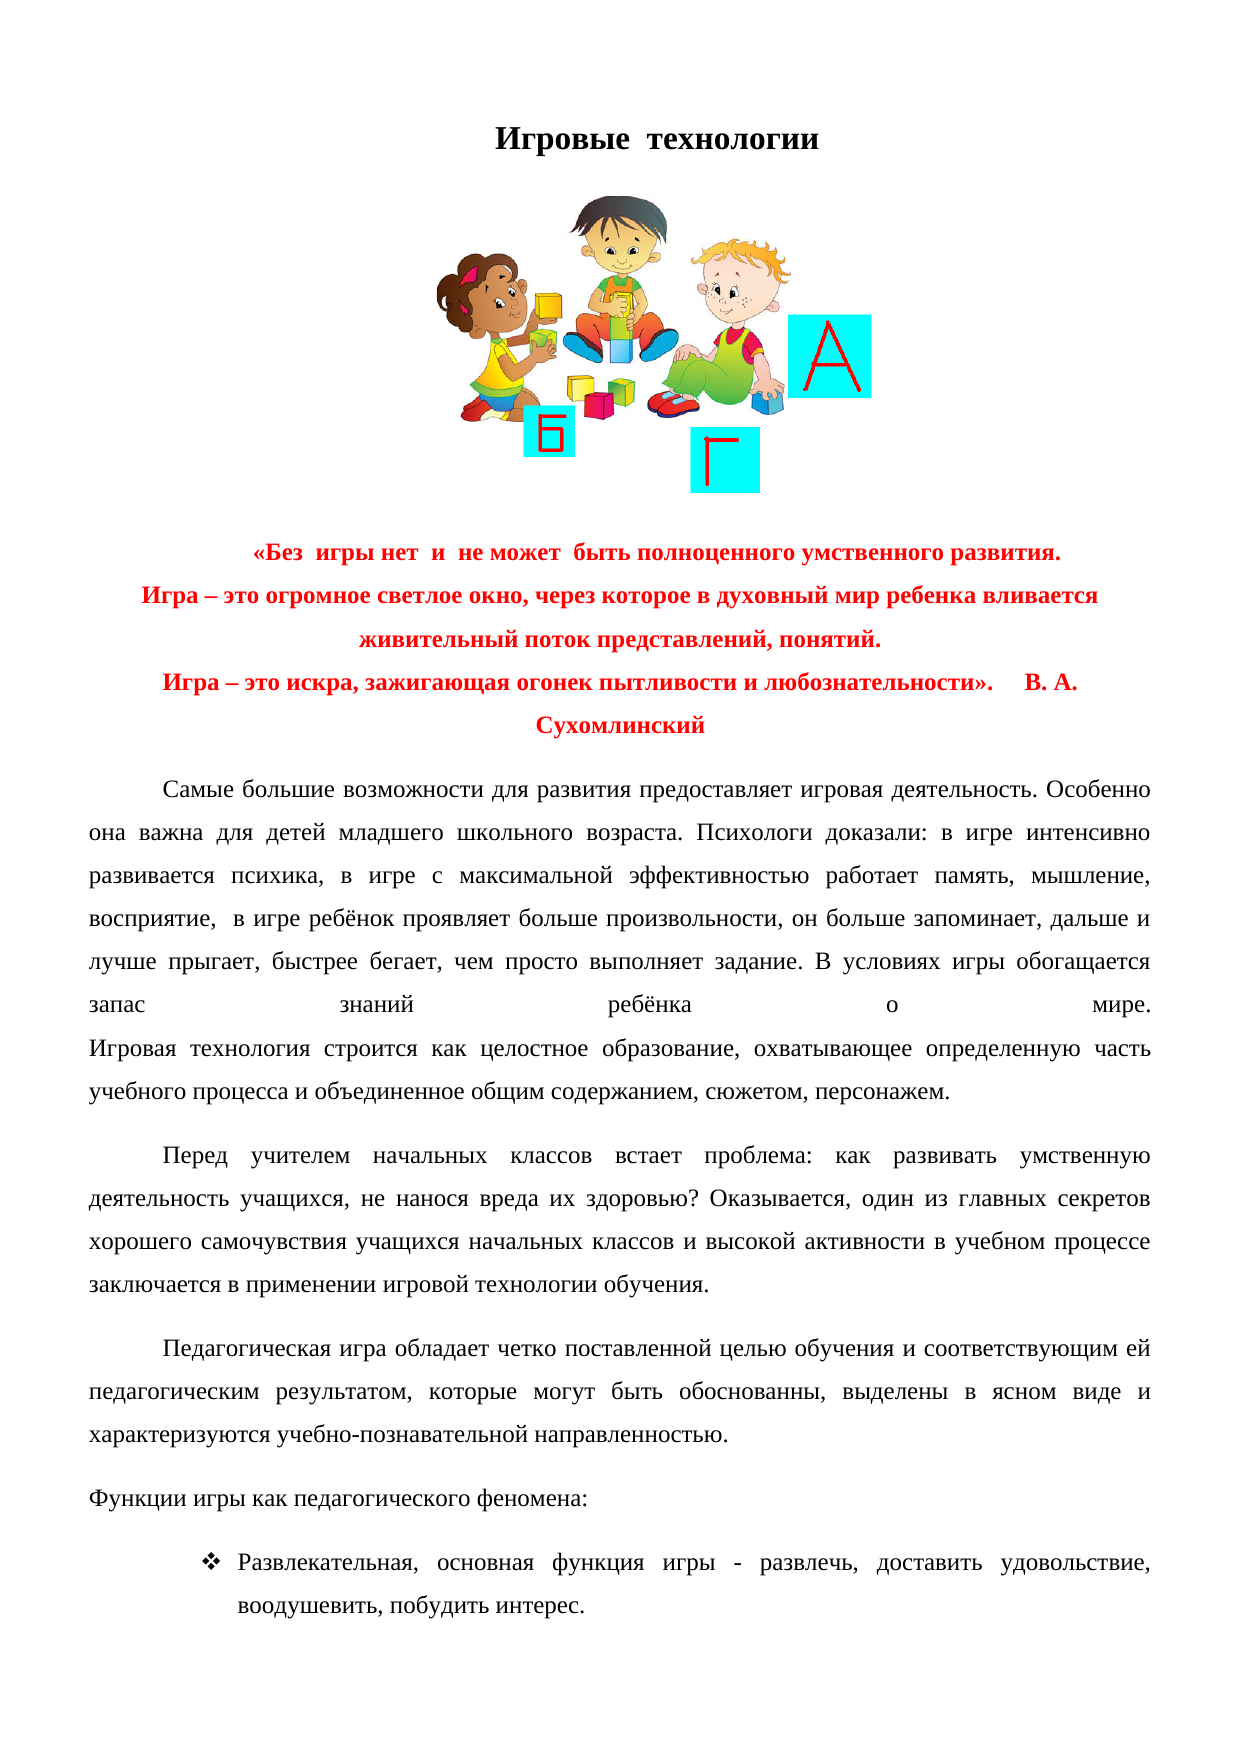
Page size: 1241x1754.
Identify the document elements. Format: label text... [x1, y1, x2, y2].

text Перед учителем начальных классов встает проблема: как развивать умственную деятельность учащихся, не нанося вреда их здоровью? Оказывается, один из главных секретов хорошего самочувствия учащихся начальных классов и высокой активности в учебном процессе заключается в применении игровой технологии обучения. [89, 1140, 1152, 1298]
text Самые большие возможности для развития предоставляет игровая деятельность. Особенно она важна для детей младшего школьного возраста. Психологи доказали: в игре интенсивно развивается психика, в игре с максимальной эффективностью работает память, мышление, восприятие, в игре ребёнок проявляет больше произвольности, он больше запоминает, дальше и лучше прыгает, быстрее бегает, чем просто выполняет задание. В условиях игры обогащается запас знаний ребёнка о мире. Игровая технология строится как целостное образование, охватывающее определенную часть учебного процесса и объединенное общим содержанием, сюжетом, персонажем. [89, 774, 1152, 1104]
picture [436, 196, 878, 503]
text Игровые технологии [89, 118, 1152, 156]
text Функции игры как педагогического феномена: [89, 1483, 1152, 1512]
text Педагогическая игра обладает четко поставленной целью обучения и соответствующим ей педагогическим результатом, которые могут быть обоснованны, выделены в ясном виде и характеризуются учебно-познавательной направленностью. [89, 1333, 1152, 1448]
text «Без игры нет и не может быть полноценного умственного развития. Игра – это огромное светлое окно, через которое в духовный мир ребенка вливается живительный поток представлений, понятий. Игра – это искра, зажигающая огонек пытливости и любознательности». В. А. Сухомлинский [89, 537, 1152, 739]
list Развлекательная, основная функция игры - развлечь, доставить удовольствие, воодушевить, побудить интерес. [200, 1547, 1152, 1619]
